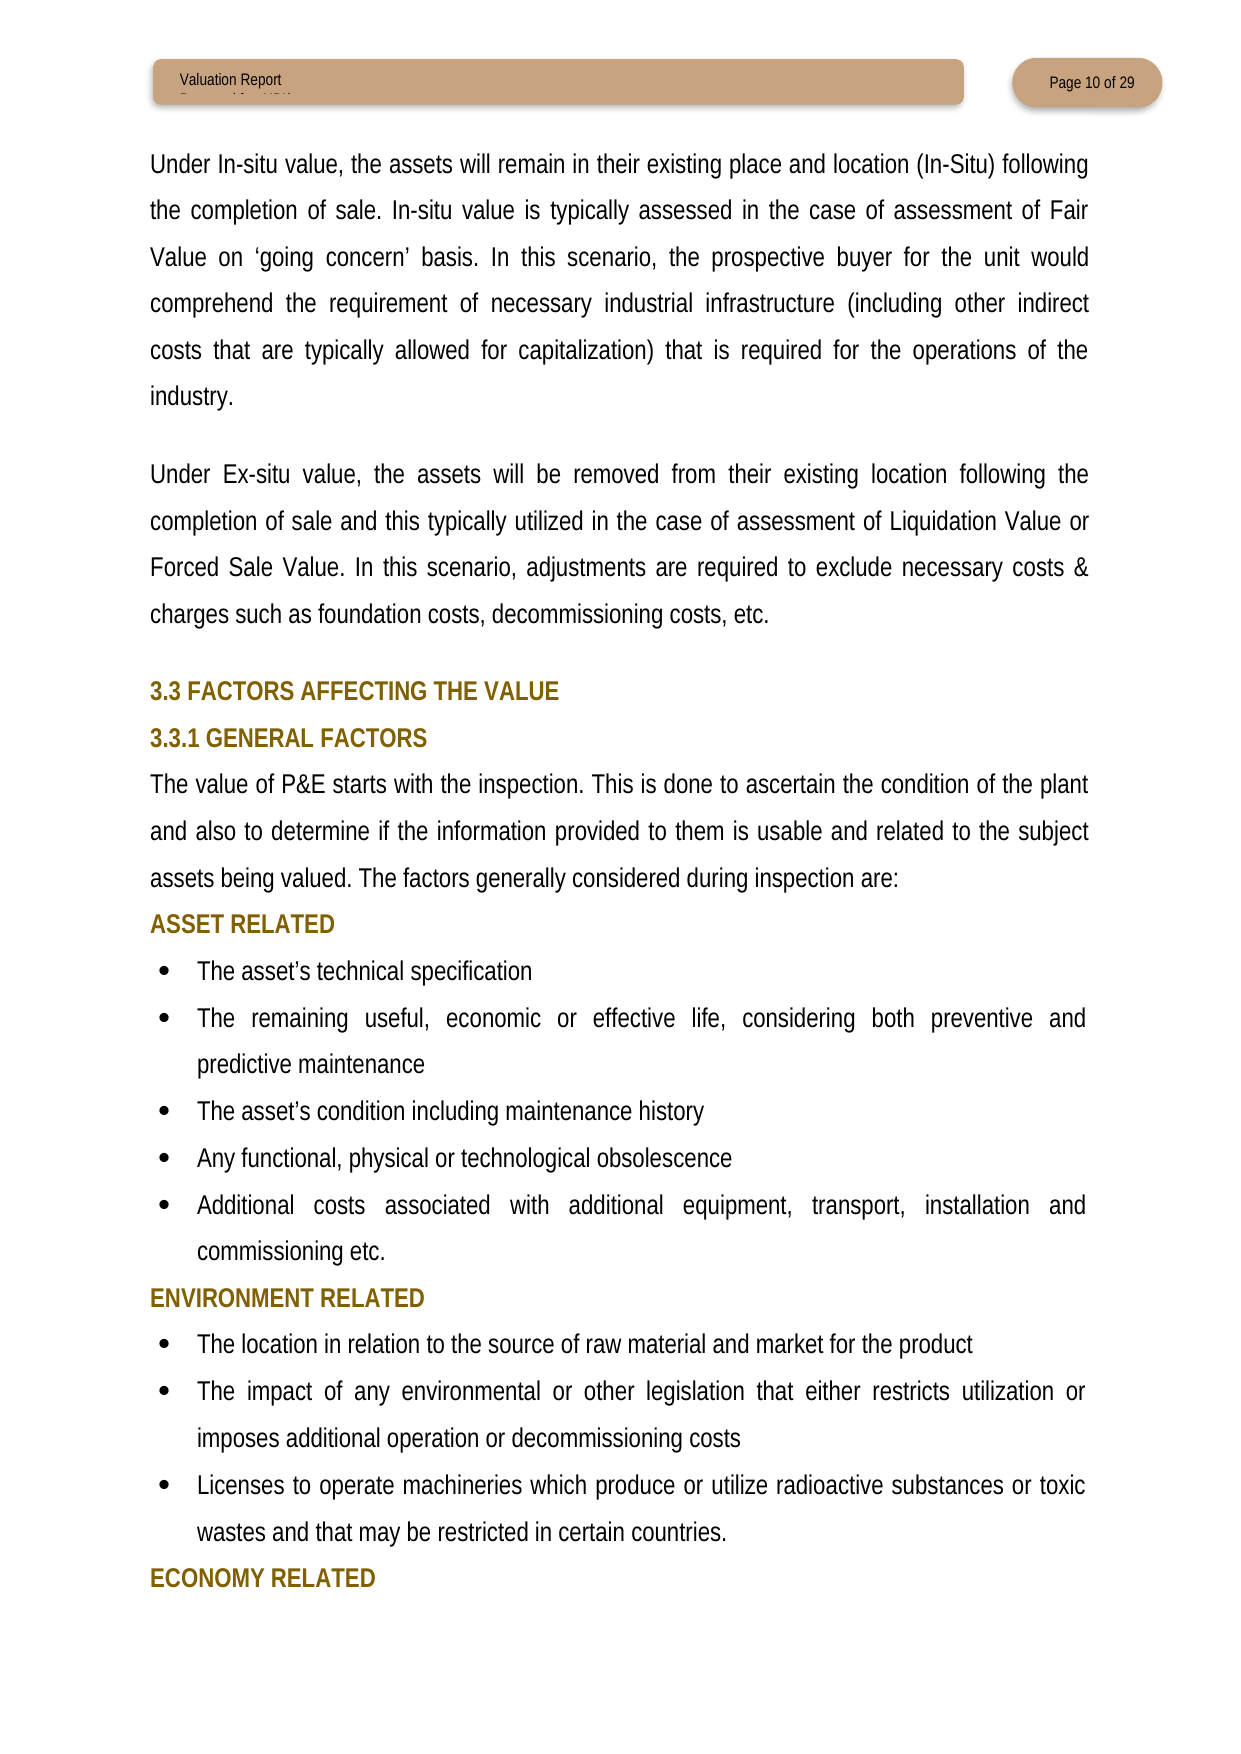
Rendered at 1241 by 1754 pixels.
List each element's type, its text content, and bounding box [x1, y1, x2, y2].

list The impact of any environmental or other legislation that either restricts utilization or imposes additional operation or decommissioning costs [159, 1376, 1087, 1453]
subtitle ECONOMY RELATED [150, 1562, 1090, 1593]
list Any functional, physical or technological obsolescence [159, 1142, 1087, 1173]
subtitle 3.3 FACTORS AFFECTING THE VALUE [150, 675, 1090, 706]
list The remaining useful, economic or effective life, considering both preventive and predictive maintenance [159, 1002, 1087, 1079]
list The asset’s technical specification [159, 955, 1087, 986]
text The value of P&E starts with the inspection. This is done to ascertain the condition of the plant and also to determine if the information provided to them is usable and related to the subject assets being valued. The factors generally considered during inspection are: [150, 768, 1090, 893]
text Under Ex-situ value, the assets will be removed from their existing location following the completion of sale and this typically utilized in the case of assessment of Liquidation Value or Forced Sale Value. In this scenario, adjustments are required to exclude necessary costs & charges such as foundation costs, decommissioning costs, etc. [150, 458, 1090, 629]
subtitle ENVIRONMENT RELATED [150, 1282, 1090, 1313]
subtitle ASSET RELATED [150, 908, 1090, 939]
text Under In-situ value, the assets will remain in their existing place and location (In-Situ) following the completion of sale. In-situ value is typically assessed in the case of assessment of Fair Value on ‘going concern’ basis. In this scenario, the prospective buyer for the unit would comprehend the requirement of necessary industrial infrastructure (including other indirect costs that are typically allowed for capitalization) that is required for the operations of the industry. [150, 148, 1090, 412]
list Licenses to operate machineries which produce or utilize radioactive substances or toxic wastes and that may be restricted in certain countries. [159, 1469, 1087, 1547]
list The location in relation to the source of raw material and market for the product [159, 1329, 1087, 1360]
list The asset’s condition including maintenance history [159, 1095, 1087, 1126]
list Additional costs associated with additional equipment, transport, installation and commissioning etc. [159, 1189, 1087, 1267]
subtitle 3.3.1 GENERAL FACTORS [150, 722, 1090, 753]
